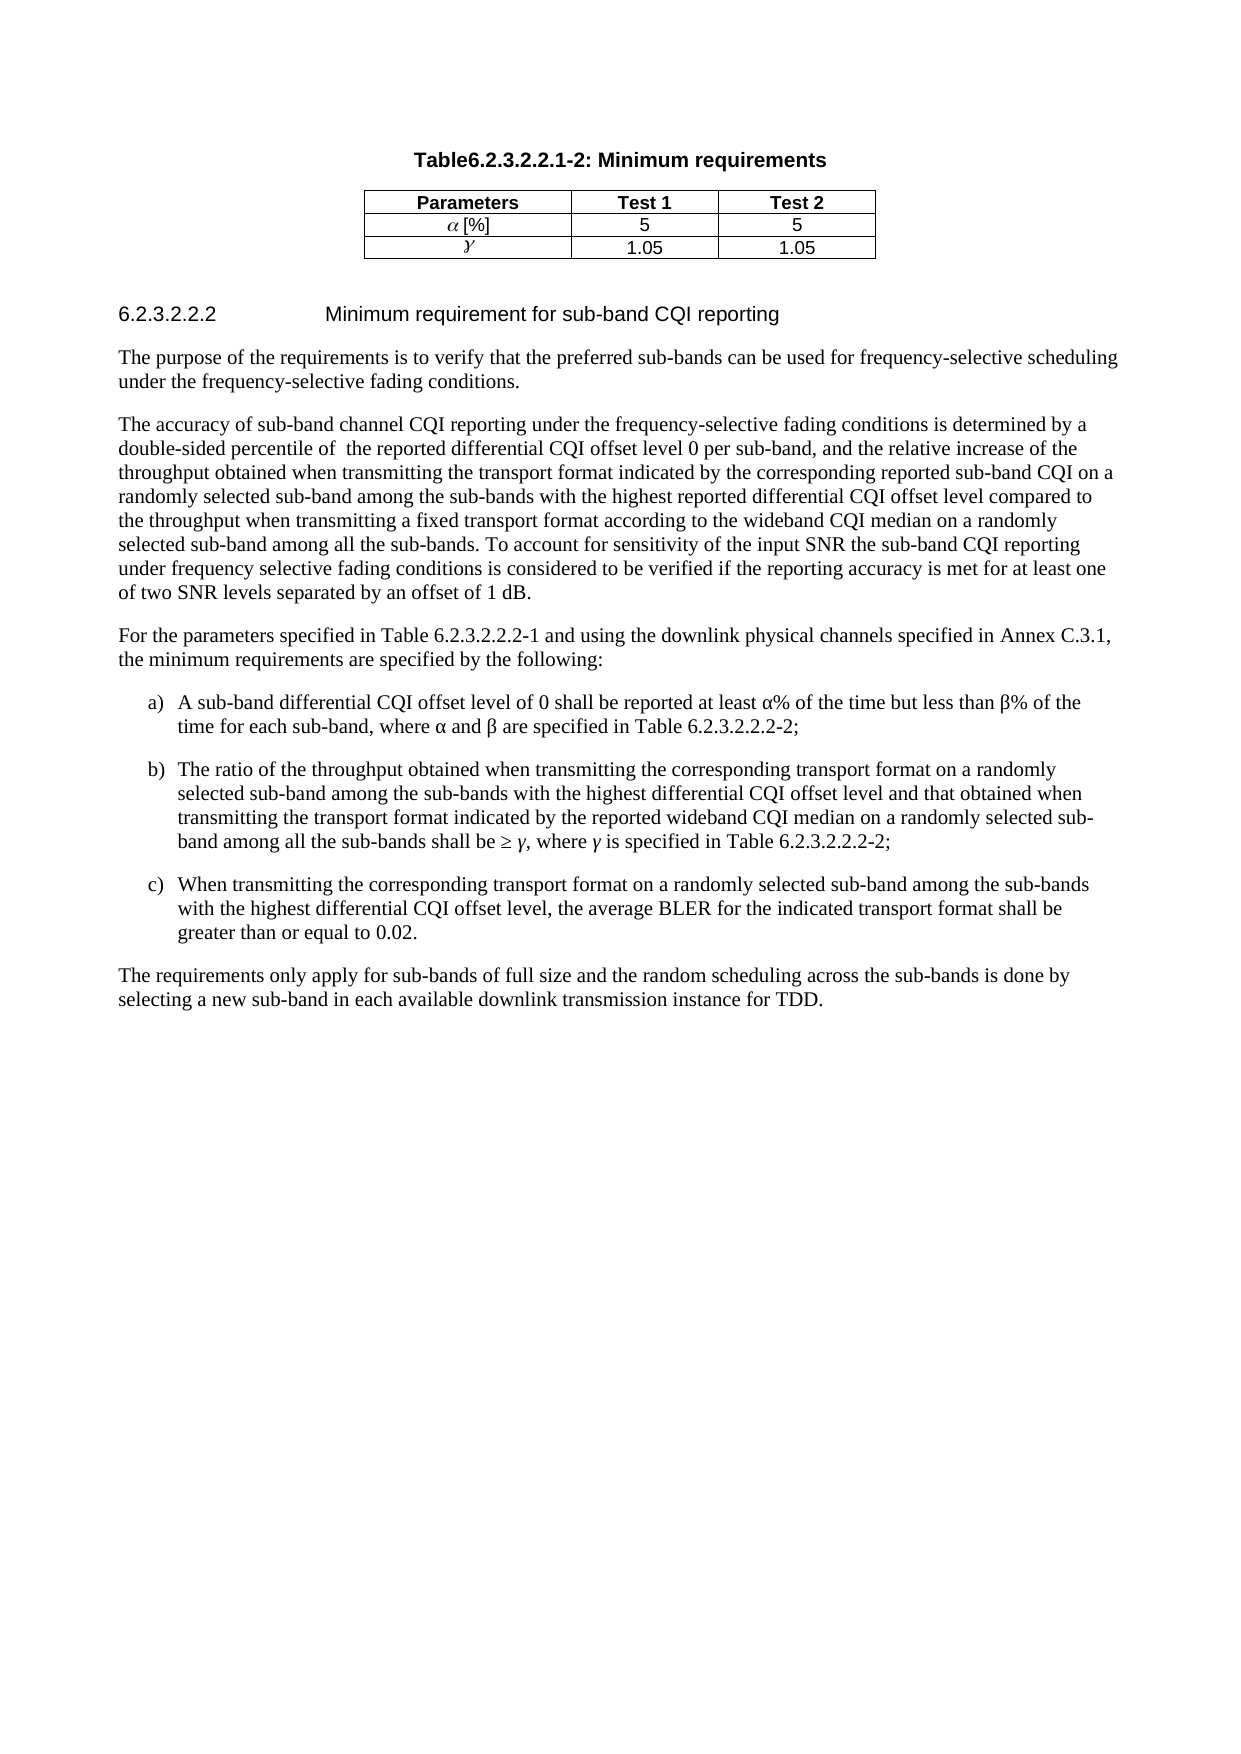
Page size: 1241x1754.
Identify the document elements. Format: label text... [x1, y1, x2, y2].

text a) A sub-band differential CQI offset level of 0 shall be reported at least α% of the time but less than β% of the time for each sub-band, where α and β are specified in Table 6.2.3.2.2.2-2; [148, 690, 1122, 738]
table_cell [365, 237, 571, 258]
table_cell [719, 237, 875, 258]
subtitle 6.2.3.2.2.2 Minimum requirement for sub-band CQI reporting [118, 302, 1122, 326]
text b) The ratio of the throughput obtained when transmitting the corresponding transport format on a randomly selected sub-band among the sub-bands with the highest differential CQI offset level and that obtained when transmitting the transport format indicated by the reported wideband CQI median on a randomly selected sub-band among all the sub-bands shall be ≥ γ, where γ is specified in Table 6.2.3.2.2.2-2; [148, 757, 1122, 853]
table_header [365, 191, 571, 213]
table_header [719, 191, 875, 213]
text c) When transmitting the corresponding transport format on a randomly selected sub-band among the sub-bands with the highest differential CQI offset level, the average BLER for the indicated transport format shall be greater than or equal to 0.02. [148, 872, 1122, 944]
text The accuracy of sub-band channel CQI reporting under the frequency-selective fading conditions is determined by a double-sided percentile of the reported differential CQI offset level 0 per sub-band, and the relative increase of the throughput obtained when transmitting the transport format indicated by the corresponding reported sub-band CQI on a randomly selected sub-band among the sub-bands with the highest reported differential CQI offset level compared to the throughput when transmitting a fixed transport format according to the wideband CQI median on a randomly selected sub-band among all the sub-bands. To account for sensitivity of the input SNR the sub-band CQI reporting under frequency selective fading conditions is considered to be verified if the reporting accuracy is met for at least one of two SNR levels separated by an offset of 1 dB. [118, 412, 1122, 604]
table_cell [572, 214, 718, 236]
text For the parameters specified in Table 6.2.3.2.2.2-1 and using the downlink physical channels specified in Annex C.3.1, the minimum requirements are specified by the following: [118, 623, 1122, 671]
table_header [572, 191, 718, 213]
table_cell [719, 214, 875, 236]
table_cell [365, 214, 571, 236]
text The purpose of the requirements is to verify that the preferred sub-bands can be used for frequency-selective scheduling under the frequency-selective fading conditions. [118, 345, 1122, 393]
text Table6.2.3.2.2.1-2: Minimum requirements [118, 148, 1122, 172]
text The requirements only apply for sub-bands of full size and the random scheduling across the sub-bands is done by selecting a new sub-band in each available downlink transmission instance for TDD. [118, 963, 1122, 1011]
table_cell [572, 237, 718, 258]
